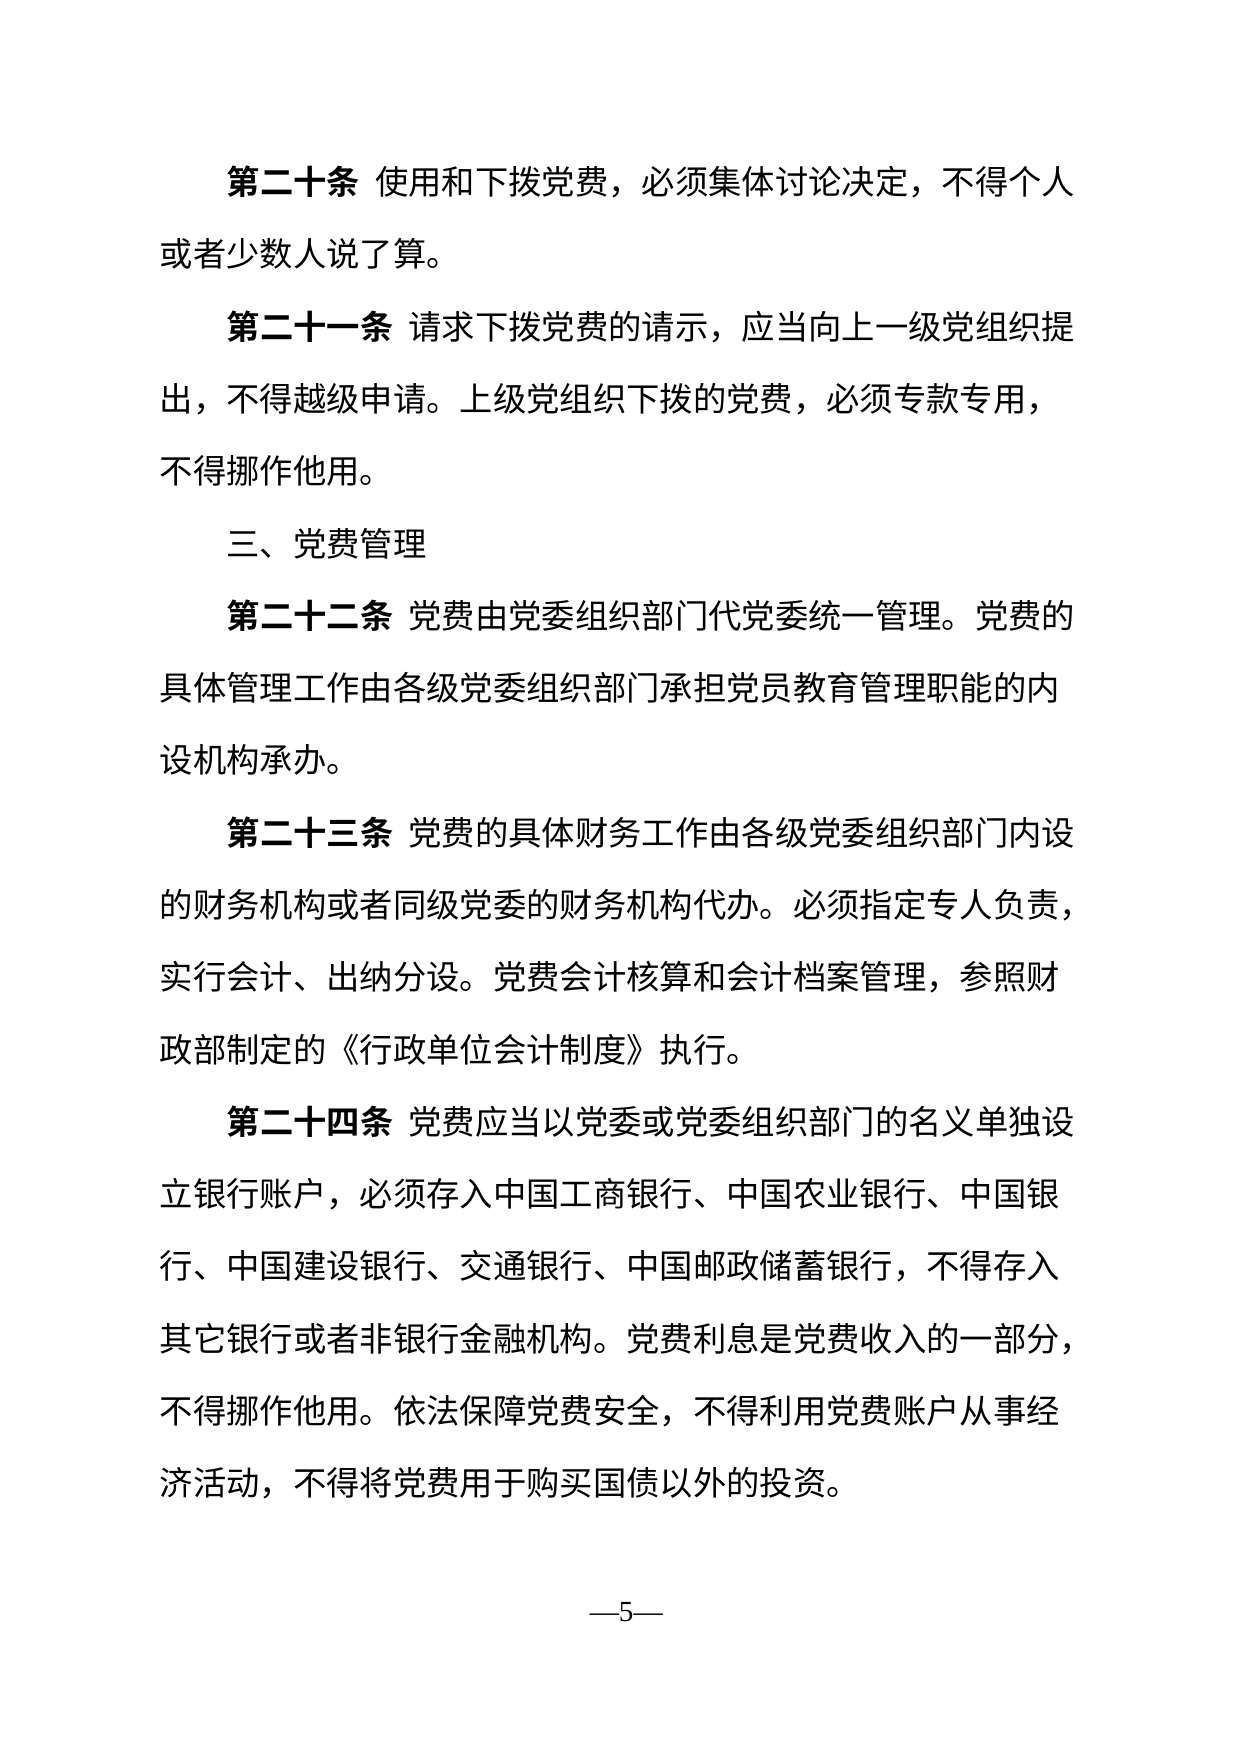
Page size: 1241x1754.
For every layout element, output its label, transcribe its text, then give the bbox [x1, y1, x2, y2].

text 第二十三条 党费的具体财务工作由各级党委组织部门内设的财务机构或者同级党委的财务机构代办。必须指定专人负责，实行会计、出纳分设。党费会计核算和会计档案管理，参照财政部制定的《行政单位会计制度》执行。 [159, 807, 1092, 1072]
text 三、党费管理 [159, 517, 1092, 566]
text 第二十二条 党费由党委组织部门代党委统一管理。党费的具体管理工作由各级党委组织部门承担党员教育管理职能的内设机构承办。 [159, 590, 1092, 782]
text 第二十一条 请求下拨党费的请示，应当向上一级党组织提出，不得越级申请。上级党组织下拨的党费，必须专款专用，不得挪作他用。 [159, 301, 1092, 493]
text 第二十条 使用和下拨党费，必须集体讨论决定，不得个人或者少数人说了算。 [159, 156, 1092, 276]
text 第二十四条 党费应当以党委或党委组织部门的名义单独设立银行账户，必须存入中国工商银行、中国农业银行、中国银行、中国建设银行、交通银行、中国邮政储蓄银行，不得存入其它银行或者非银行金融机构。党费利息是党费收入的一部分，不得挪作他用。依法保障党费安全，不得利用党费账户从事经济活动，不得将党费用于购买国债以外的投资。 [159, 1096, 1092, 1505]
